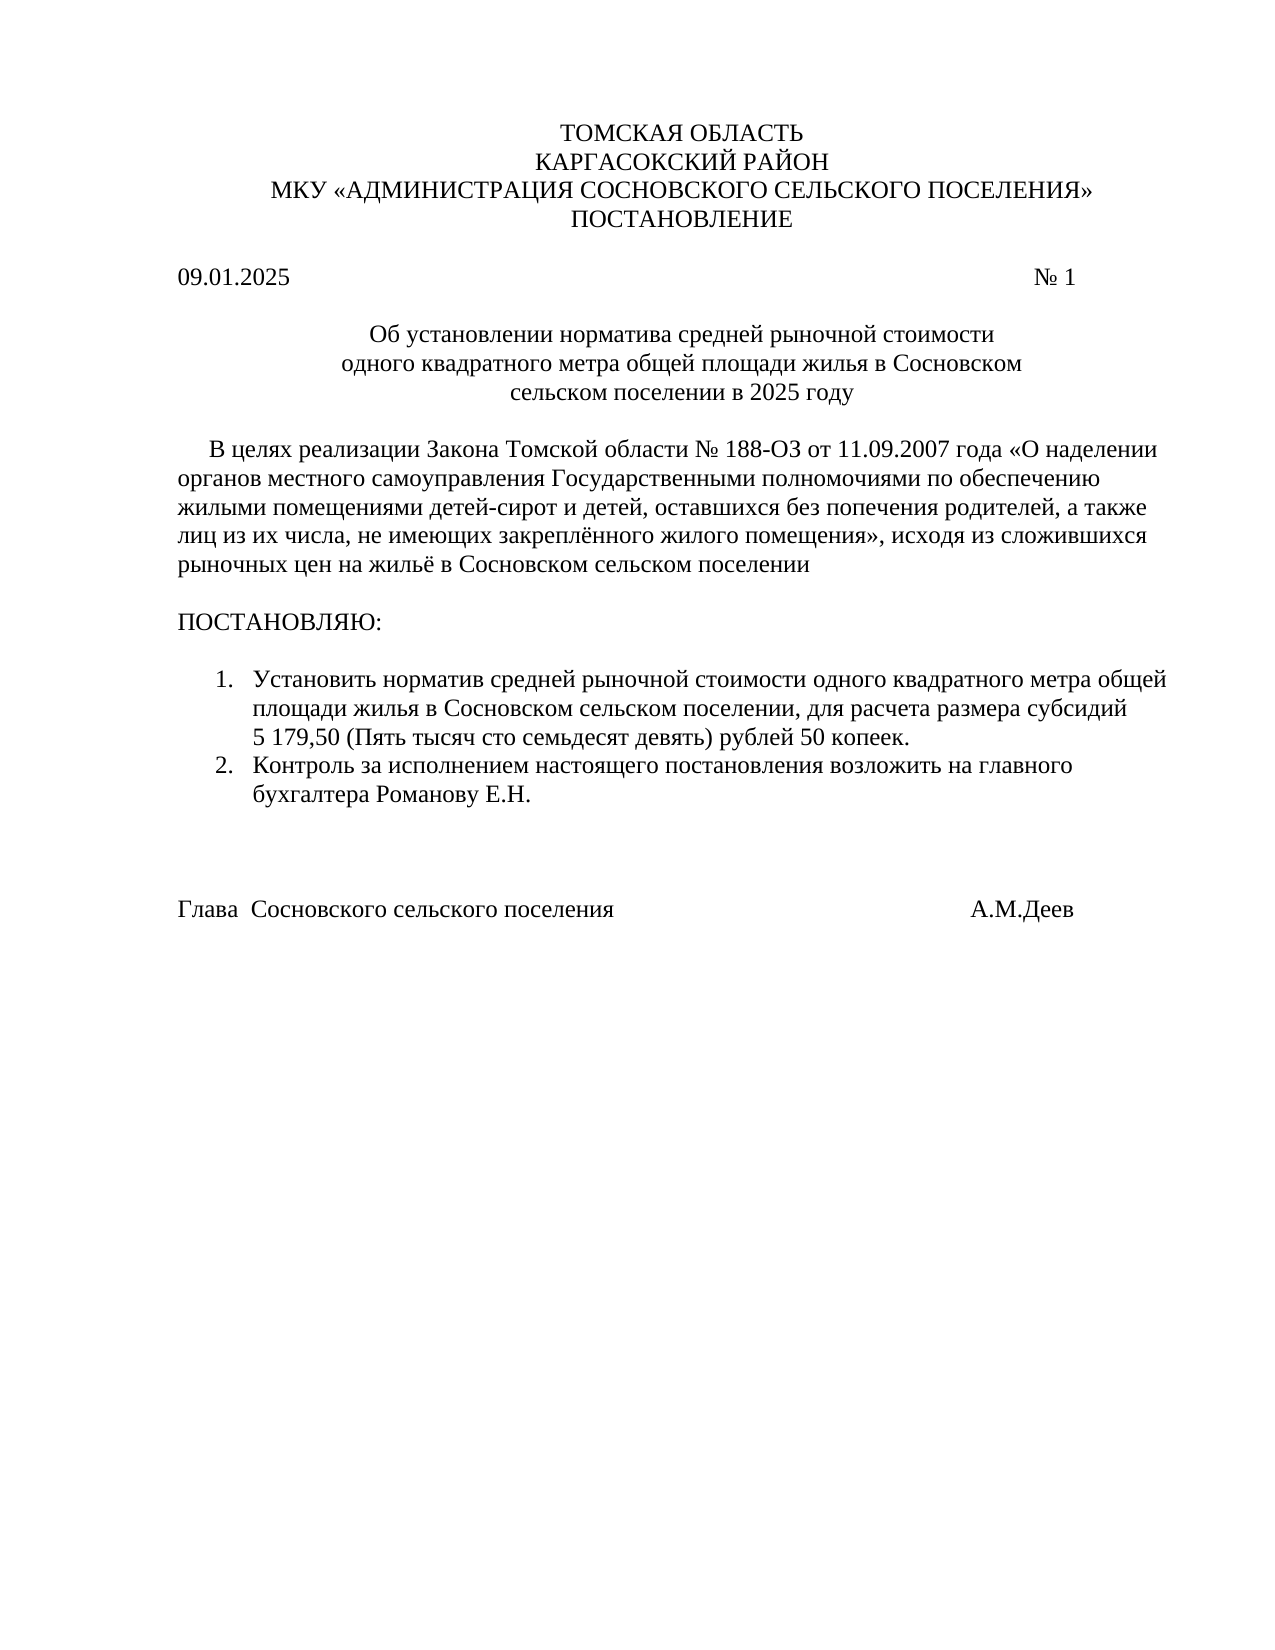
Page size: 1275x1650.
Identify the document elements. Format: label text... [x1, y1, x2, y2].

text одного квадратного метра общей площади жилья в Сосновском [177, 348, 1186, 377]
list Контроль за исполнением настоящего постановления возложить на главного бухгалтера Романову Е.Н. [215, 751, 1186, 808]
text ПОСТАНОВЛЯЮ: [177, 607, 1186, 636]
text Глава Сосновского сельского поселения А.М.Деев [177, 894, 1186, 923]
text Об установлении норматива средней рыночной стоимости [177, 319, 1186, 348]
text МКУ «АДМИНИСТРАЦИЯ СОСНОВСКОГО СЕЛЬСКОГО ПОСЕЛЕНИЯ» [177, 176, 1186, 204]
list Установить норматив средней рыночной стоимости одного квадратного метра общей площади жилья в Сосновском сельском поселении, для расчета размера субсидий 5 179,50 (Пять тысяч сто семьдесят девять) рублей 50 копеек. [215, 664, 1186, 751]
text В целях реализации Закона Томской области № 188-ОЗ от 11.09.2007 года «О наделении органов местного самоуправления Государственными полномочиями по обеспечению жилыми помещениями детей-сирот и детей, оставшихся без попечения родителей, а также лиц из их числа, не имеющих закреплённого жилого помещения», исходя из сложившихся рыночных цен на жильё в Сосновском сельском поселении [177, 434, 1186, 578]
text ПОСТАНОВЛЕНИЕ [177, 204, 1186, 233]
text сельском поселении в 2025 году [177, 377, 1186, 406]
text ТОМСКАЯ ОБЛАСТЬ [177, 118, 1186, 147]
text 09.01.2025 № 1 [177, 262, 1186, 291]
text КАРГАСОКСКИЙ РАЙОН [177, 147, 1186, 176]
